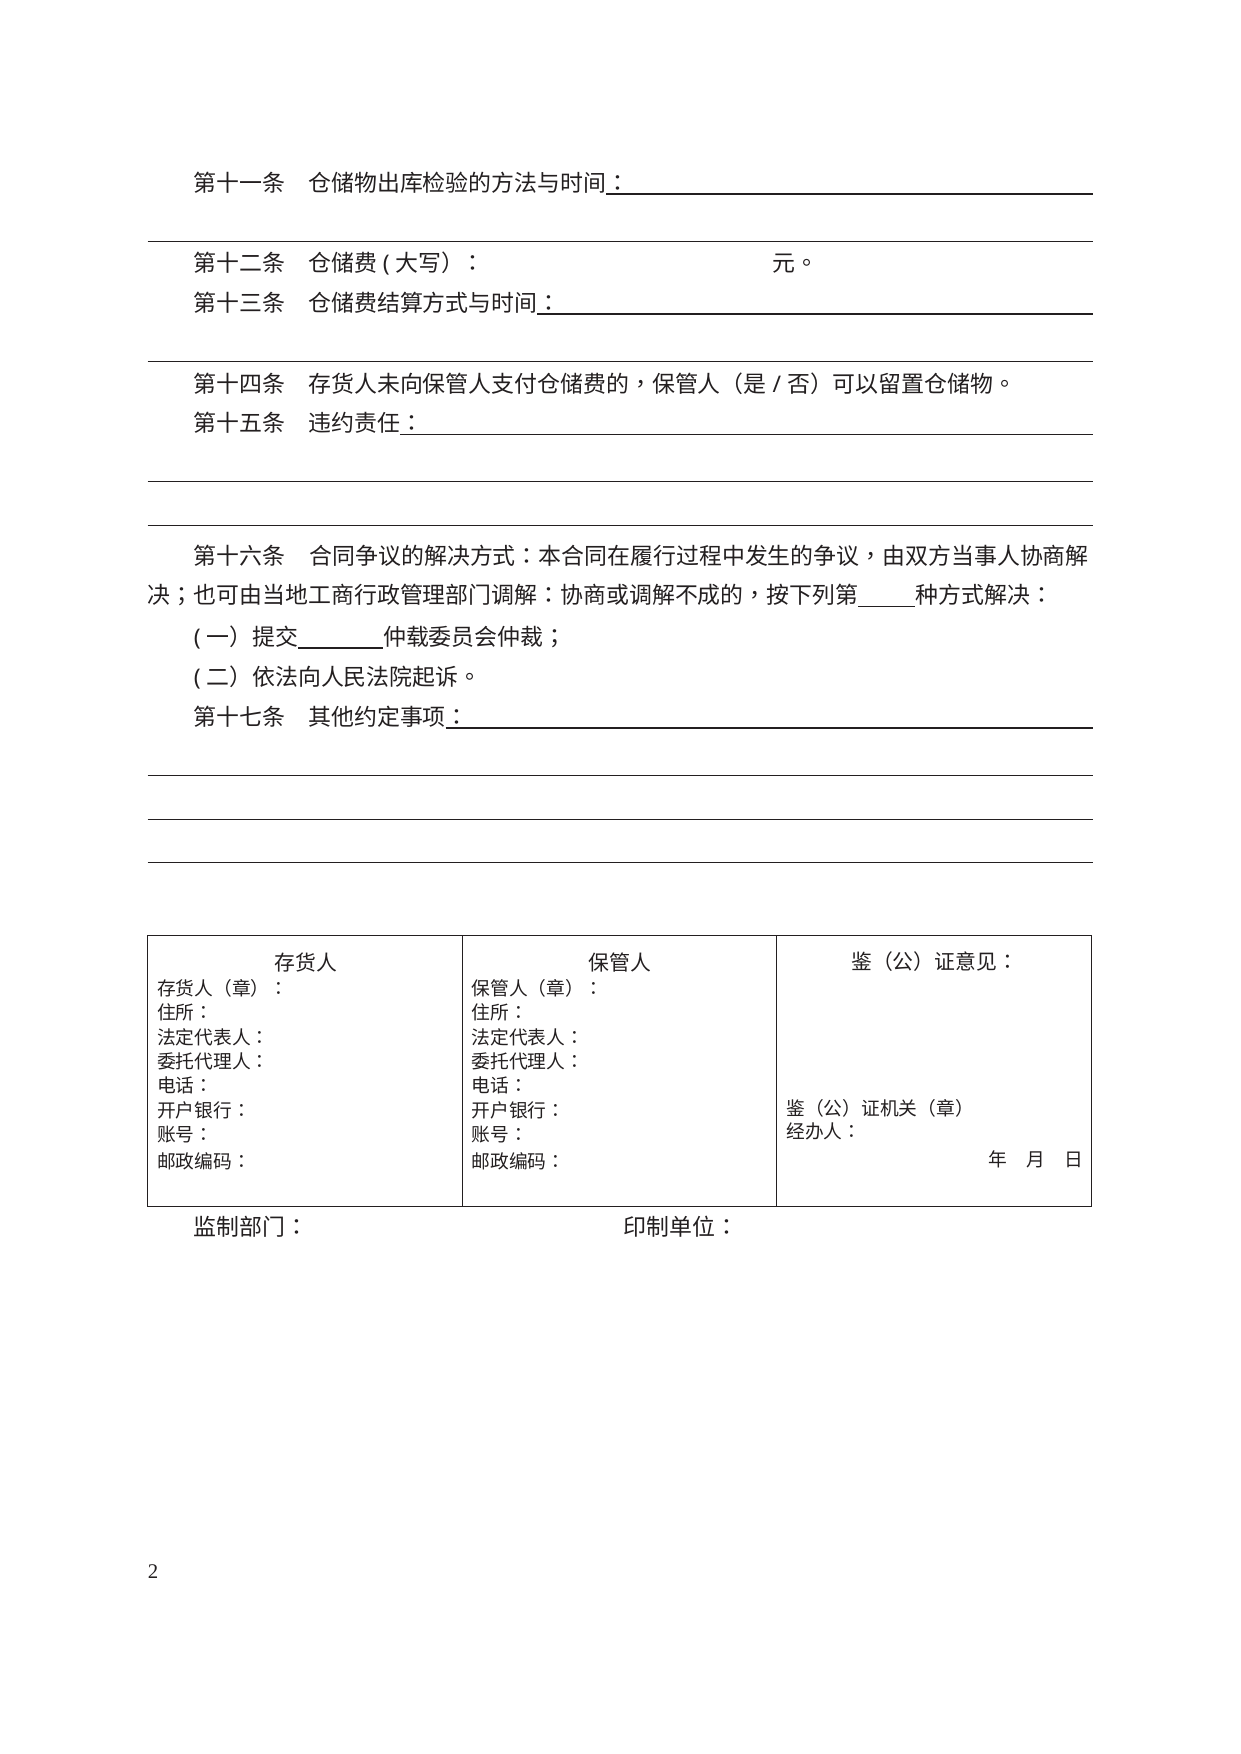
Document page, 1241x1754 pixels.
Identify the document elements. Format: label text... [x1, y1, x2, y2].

text 第十二条 仓储费 ( 大写）： 元。 [193, 239, 1105, 278]
text 第十一条 仓储物出库检验的方法与时间： [193, 166, 1105, 198]
table_header 鉴（公）证意见： 鉴（公）证机关（章） 经办人： 年 月 日 [777, 936, 1091, 1206]
table_header 存货人 存货人（章）： 住所： 法定代表人： 委托代理人： 电话： 开户银行： 账号： 邮政编码： [148, 936, 462, 1206]
text 第十五条 违约责任： [193, 407, 1105, 439]
text 第十七条 其他约定事项： [193, 701, 1105, 732]
text ( 一）提交 仲载委员会仲裁； [193, 621, 1105, 652]
text 第十六条 合同争议的解决方式：本合同在履行过程中发生的争议，由双方当事人协商解 决；也可由当地工商行政管理部门调解：协商或调解不成的，按下列第 种方式解决： [148, 526, 1093, 611]
text 第十四条 存货人未向保管人支付仓储费的，保管人（是 / 否）可以留置仓储物。 [193, 359, 1105, 399]
text 2 [148, 1559, 1105, 1583]
text ( 二）依法向人民法院起诉。 [193, 661, 1105, 692]
text 第十三条 仓储费结算方式与时间： [193, 287, 1105, 318]
table_header 保管人 保管人（章）： 住所： 法定代表人： 委托代理人： 电话： 开户银行： 账号： 邮政编码： [463, 936, 776, 1206]
text 监制部门： 印制单位： [193, 1210, 1105, 1242]
